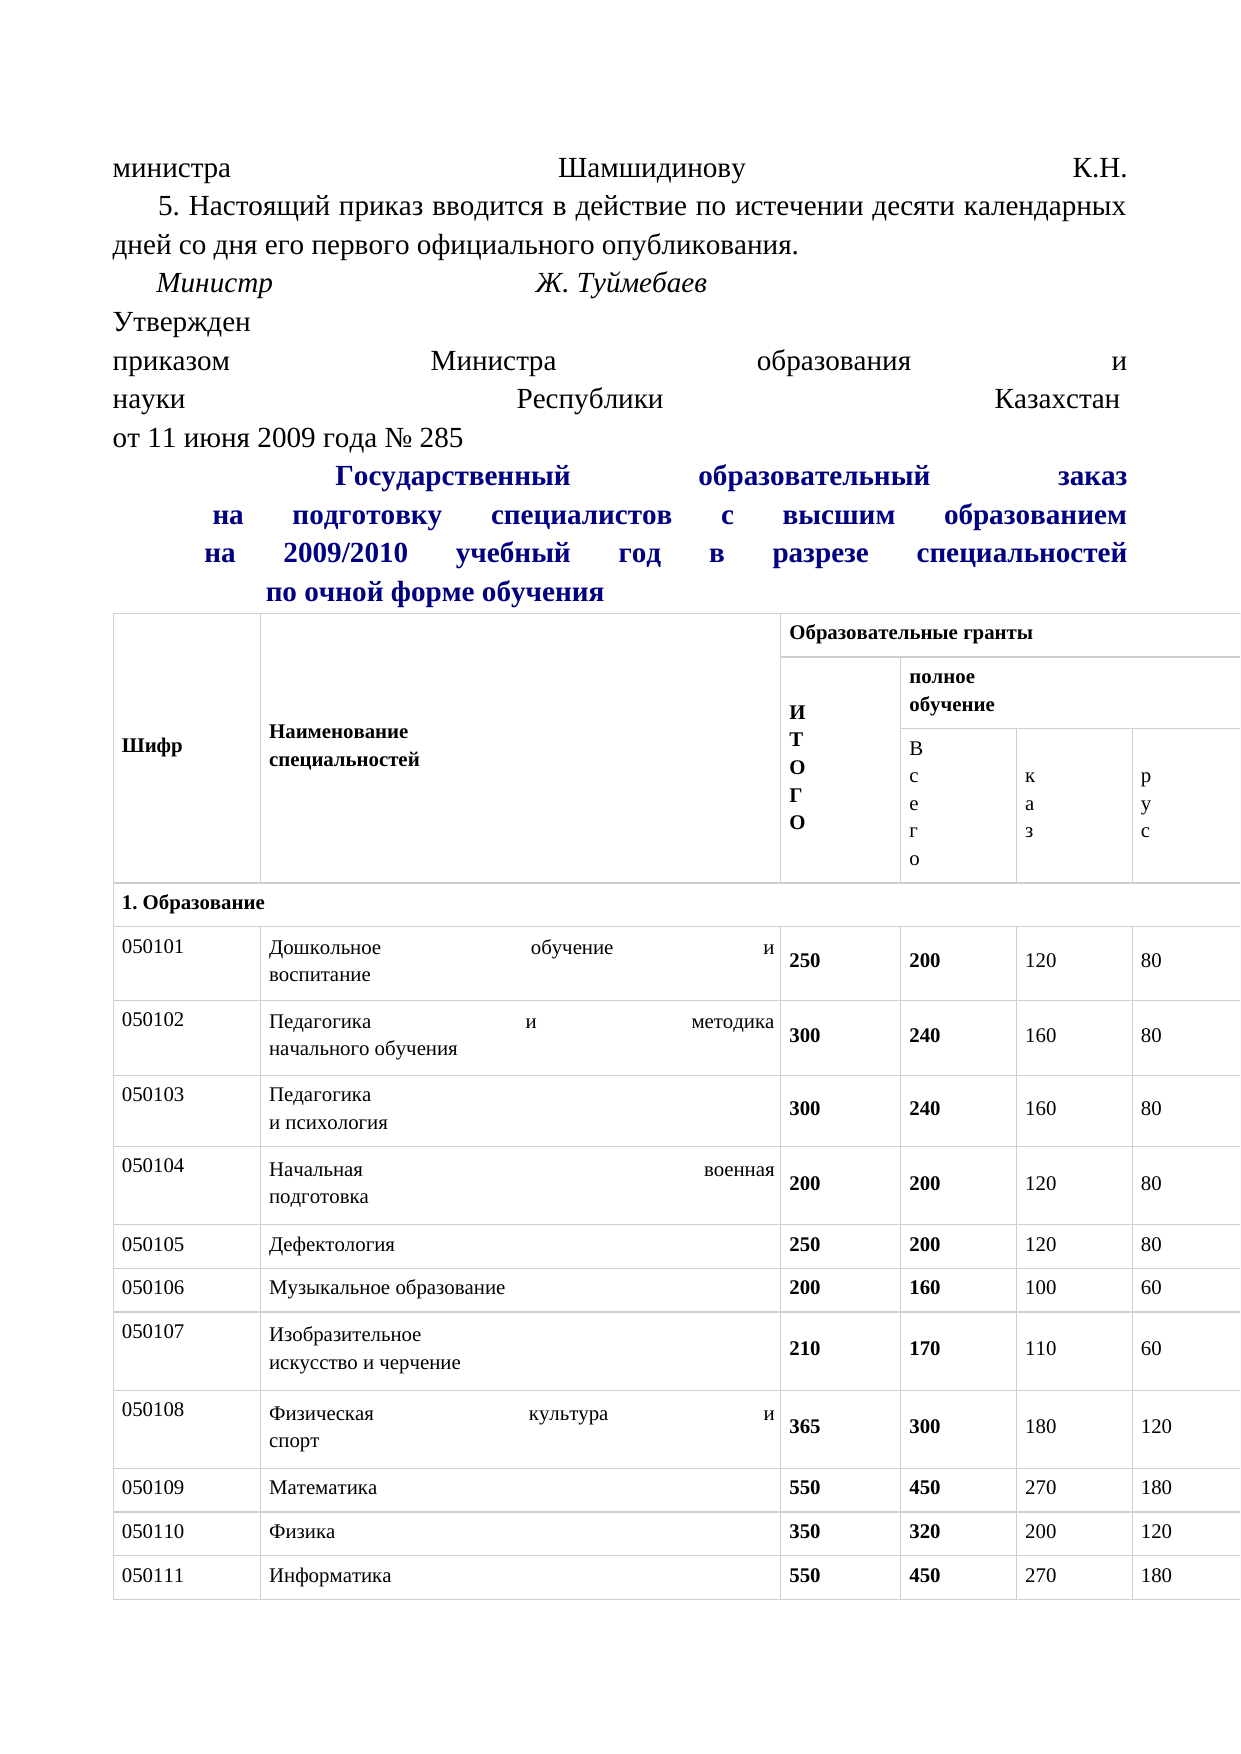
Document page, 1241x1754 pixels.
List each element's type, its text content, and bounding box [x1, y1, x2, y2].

table_cell 200 [901, 927, 1016, 999]
table_cell 050105 [114, 1225, 260, 1268]
table_cell 180 [1017, 1391, 1132, 1468]
table_cell 550 [781, 1469, 900, 1511]
table_cell 200 [781, 1147, 900, 1224]
text Государственный образовательный заказ на подготовку специалистов с высшим образованием на 2009/2010 учебный год в разрезе специальностей по очной форме обучения [112, 458, 1128, 607]
table_cell 450 [901, 1469, 1016, 1511]
table_cell 60 [1133, 1269, 1240, 1311]
table_cell 300 [781, 1076, 900, 1146]
table_cell И Т О Г О [781, 658, 900, 882]
table_cell 210 [781, 1313, 900, 1389]
table_cell 120 [1133, 1513, 1240, 1555]
table_cell 60 [1133, 1313, 1240, 1389]
table_cell 300 [901, 1391, 1016, 1468]
table_cell 050103 [114, 1076, 260, 1146]
table_cell 160 [1017, 1001, 1132, 1074]
table_cell 80 [1133, 1147, 1240, 1224]
table_header Образовательные гранты [781, 614, 1240, 656]
table_cell 050104 [114, 1147, 260, 1224]
table_cell 250 [781, 1225, 900, 1268]
table_cell 050102 [114, 1001, 260, 1074]
table_cell Музыкальное образование [261, 1269, 780, 1311]
table_cell 050101 [114, 927, 260, 999]
table_cell 160 [901, 1269, 1016, 1311]
table_header Шифр [114, 614, 260, 882]
table_cell Информатика [261, 1556, 780, 1599]
table_cell 120 [1017, 1147, 1132, 1224]
table_cell 050110 [114, 1513, 260, 1555]
table_cell 240 [901, 1076, 1016, 1146]
table_cell 270 [1017, 1556, 1132, 1599]
table_cell 80 [1133, 1076, 1240, 1146]
table_cell 200 [901, 1147, 1016, 1224]
table_cell 80 [1133, 1001, 1240, 1074]
table_cell 365 [781, 1391, 900, 1468]
table_cell 120 [1017, 1225, 1132, 1268]
table_cell Педагогика и методика начального обучения [261, 1001, 780, 1074]
text Министр Ж. Туймебаев [112, 266, 1128, 299]
table_cell 250 [781, 927, 900, 999]
table_cell 270 [1017, 1469, 1132, 1511]
table_cell 050109 [114, 1469, 260, 1511]
table_cell 200 [781, 1269, 900, 1311]
table_cell 100 [1017, 1269, 1132, 1311]
table_cell 80 [1133, 1225, 1240, 1268]
table_cell Изобразительное искусство и черчение [261, 1313, 780, 1389]
table_cell 050107 [114, 1313, 260, 1389]
table_cell Дошкольное обучение и воспитание [261, 927, 780, 999]
table_cell 110 [1017, 1313, 1132, 1389]
table_cell 240 [901, 1001, 1016, 1074]
table_cell 050106 [114, 1269, 260, 1311]
table_cell Физическая культура и спорт [261, 1391, 780, 1468]
table_cell 350 [781, 1513, 900, 1555]
table_cell 050111 [114, 1556, 260, 1599]
table_cell 120 [1017, 927, 1132, 999]
table_cell 450 [901, 1556, 1016, 1599]
text Утвержден приказом Министра образования и науки Республики Казахстан от 11 июня 2009 года № 285 [112, 304, 1128, 453]
table_cell 200 [1017, 1513, 1132, 1555]
table_cell 200 [901, 1225, 1016, 1268]
table_header Наименование специальностей [261, 614, 780, 882]
table_cell Физика [261, 1513, 780, 1555]
table_cell 320 [901, 1513, 1016, 1555]
table_cell 80 [1133, 927, 1240, 999]
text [112, 150, 1128, 261]
table_cell 550 [781, 1556, 900, 1599]
table_cell 180 [1133, 1469, 1240, 1511]
table_cell полное обучение [901, 658, 1240, 728]
table_cell р у с [1133, 729, 1240, 882]
table_cell 170 [901, 1313, 1016, 1389]
table_cell 120 [1133, 1391, 1240, 1468]
table_cell В с е г о [901, 729, 1016, 882]
table_cell Педагогика и психоло гия [261, 1076, 780, 1146]
table_cell Математика [261, 1469, 780, 1511]
table_cell 1. Образование [114, 884, 1240, 926]
table_cell 160 [1017, 1076, 1132, 1146]
table_cell Начальная военная подготовка [261, 1147, 780, 1224]
table_cell Дефектология [261, 1225, 780, 1268]
table_cell 300 [781, 1001, 900, 1074]
table_cell к а з [1017, 729, 1132, 882]
table_cell 050108 [114, 1391, 260, 1468]
table_cell 180 [1133, 1556, 1240, 1599]
